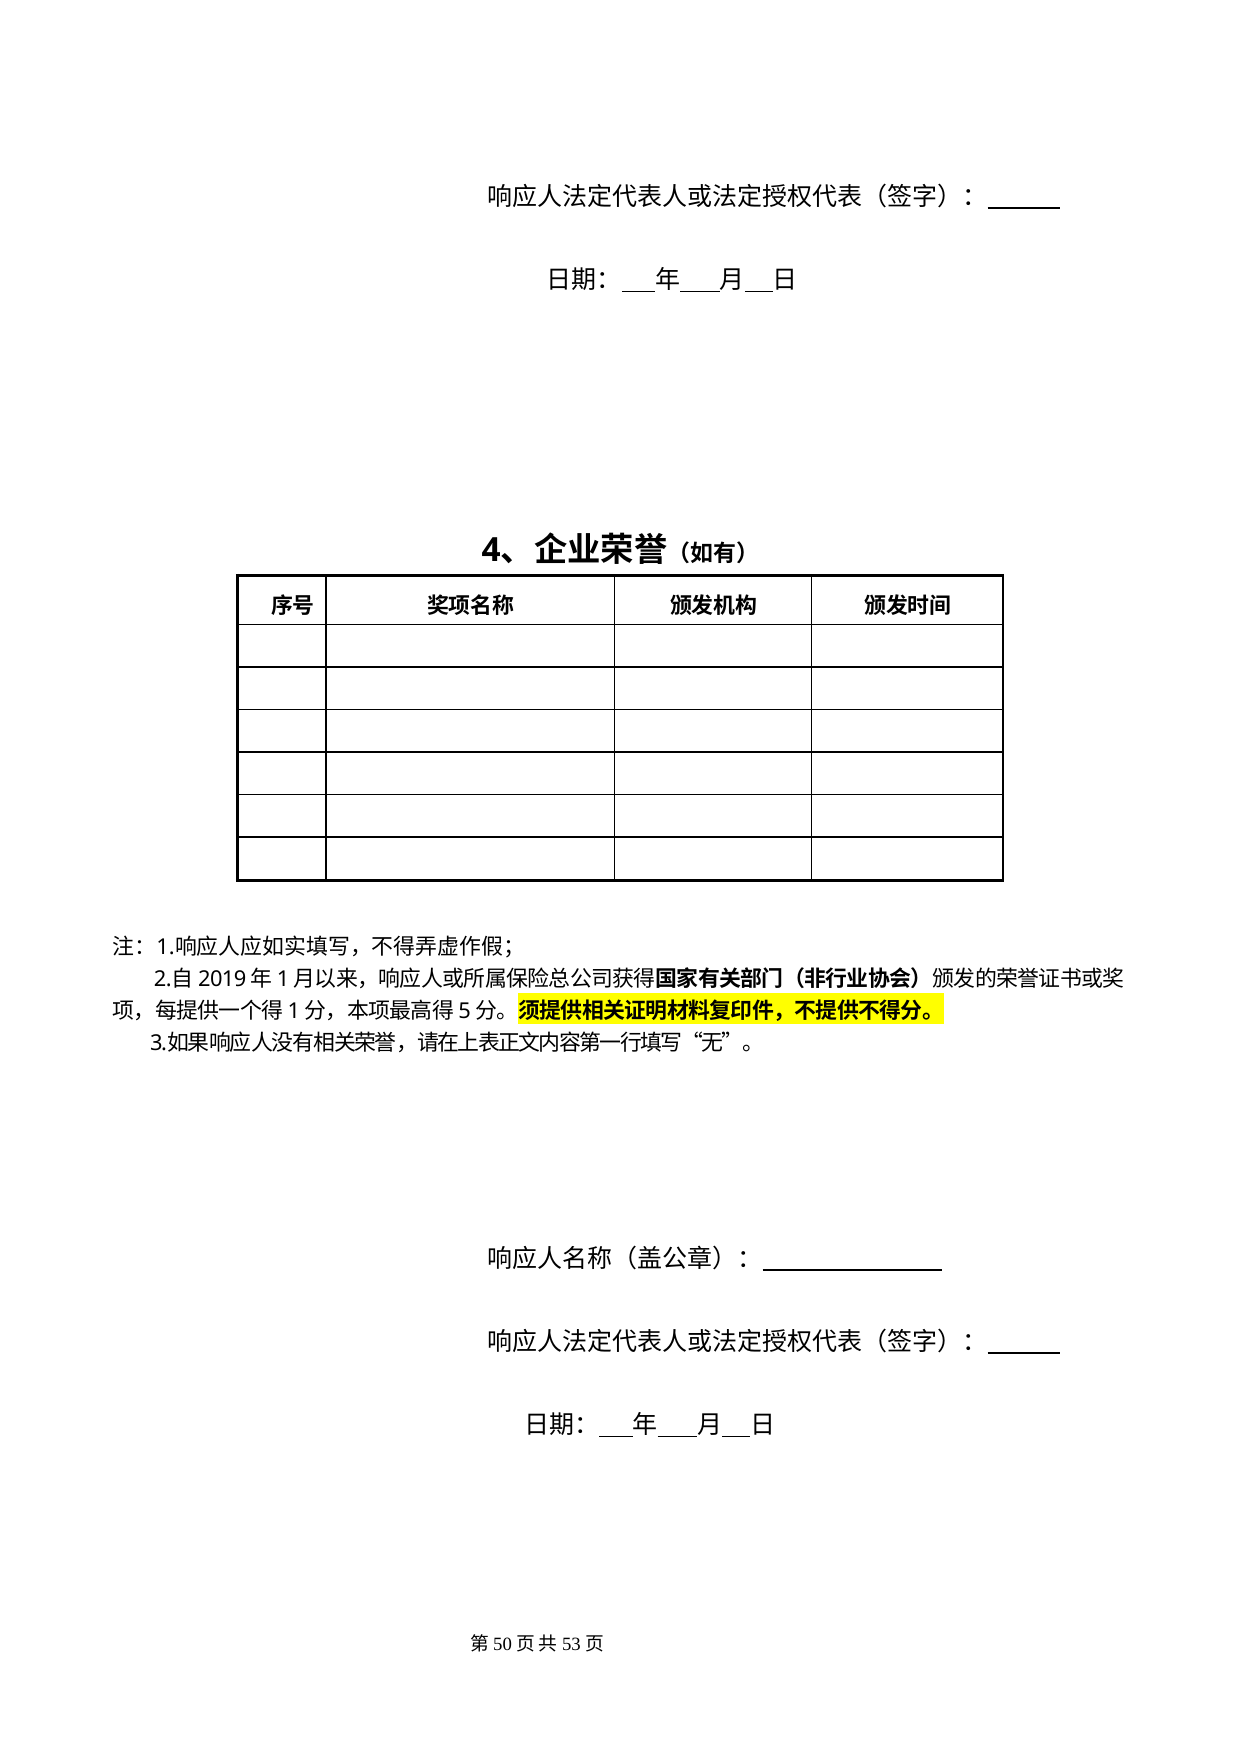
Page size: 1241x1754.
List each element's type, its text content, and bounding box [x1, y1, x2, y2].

list 2.自2019年1月以来，响应人或所属保险总公司获得国家有关部门（非行业协会）颁发的荣誉证书或奖项，每提供一个得1分，本项最高得5分。须提供相关证明材料复印件，不提供不得分。 [112, 961, 1128, 1024]
table_header 奖项名称 [327, 577, 614, 624]
table_header 序号 [239, 577, 325, 624]
table_cell [615, 838, 811, 879]
text 注：1.响应人应如实填写，不得弄虚作假； [112, 929, 1128, 961]
table_cell [239, 795, 325, 836]
table_cell [327, 795, 614, 836]
table_cell [812, 668, 1002, 709]
table_cell [615, 710, 811, 751]
table_cell [327, 710, 614, 751]
table_cell [239, 710, 325, 751]
table_cell [615, 795, 811, 836]
text 响应人法定代表人或法定授权代表（签字）： [112, 162, 1128, 227]
table_cell [812, 625, 1002, 666]
table_cell [812, 710, 1002, 751]
list 4、企业荣誉（如有） [112, 523, 1128, 572]
text 响应人名称（盖公章）： [112, 1224, 1128, 1289]
table_header 颁发机构 [615, 577, 811, 624]
table_cell [812, 795, 1002, 836]
table_cell [812, 838, 1002, 879]
table_cell [327, 838, 614, 879]
table_cell [615, 753, 811, 794]
table_header 颁发时间 [812, 577, 1002, 624]
table_cell [812, 753, 1002, 794]
table_cell [239, 838, 325, 879]
text 日期： 年 月 日 [112, 245, 1128, 310]
text 响应人法定代表人或法定授权代表（签字）： [112, 1307, 1128, 1372]
text 日期： 年 月 日 [112, 1390, 1128, 1455]
table_cell [327, 625, 614, 666]
table_cell [239, 625, 325, 666]
table_cell [239, 753, 325, 794]
list 3.如果响应人没有相关荣誉，请在上表正文内容第一行填写“无”。 [112, 1024, 1128, 1056]
table_cell [239, 668, 325, 709]
table_cell [327, 668, 614, 709]
table_cell [615, 625, 811, 666]
table_cell [327, 753, 614, 794]
table_cell [615, 668, 811, 709]
